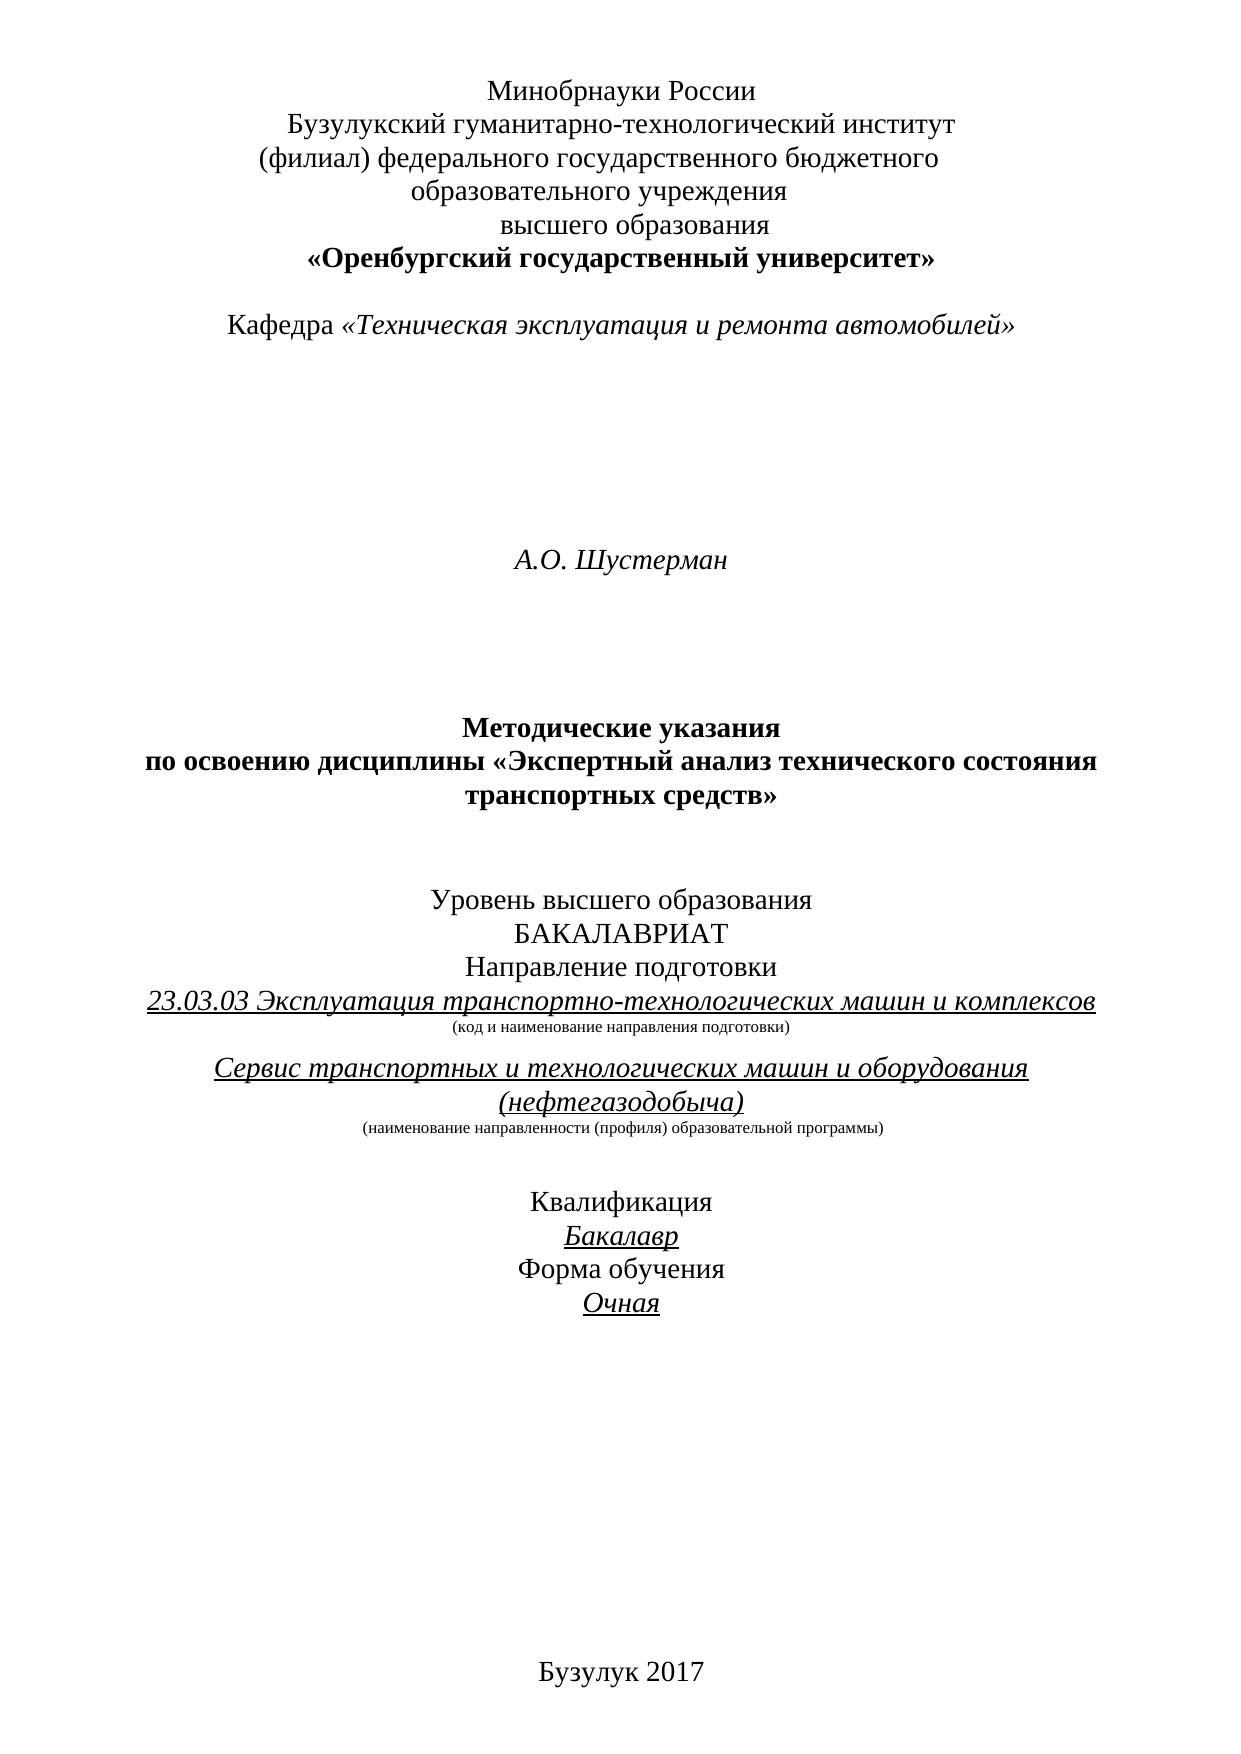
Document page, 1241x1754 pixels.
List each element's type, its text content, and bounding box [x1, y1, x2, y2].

text высшего образования [119, 207, 1151, 240]
text БАКАЛАВРИАТ [119, 916, 1123, 949]
text Уровень высшего образования [119, 882, 1123, 916]
text (филиал) федерального государственного бюджетного [74, 140, 1123, 173]
text Направление подготовки [119, 949, 1123, 983]
text А.О. Шустерман [119, 542, 1123, 576]
text Бузулукский гуманитарно-технологический институт [119, 106, 1123, 140]
text Сервис транспортных и технологических машин и оборудования (нефтегазодобыча) [119, 1050, 1123, 1117]
text по освоению дисциплины «Экспертный анализ технического состояния транспортных средств» [119, 743, 1123, 811]
text образовательного учреждения [74, 173, 1123, 207]
text (наименование направленности (профиля) образовательной программы) [119, 1117, 1123, 1151]
text Минобрнауки России [119, 73, 1123, 106]
text Квалификация [119, 1184, 1123, 1218]
text Методические указания [119, 710, 1123, 743]
text 23.03.03 Эксплуатация транспортно-технологических машин и комплексов [119, 983, 1123, 1017]
text Бузулук 2017 [119, 1654, 1123, 1687]
text (код и наименование направления подготовки) [119, 1017, 1123, 1050]
text Бакалавр [119, 1218, 1123, 1251]
text Очная [119, 1285, 1123, 1318]
text Кафедра «Техническая эксплуатация и ремонта автомобилей» [119, 307, 1123, 341]
text Форма обучения [119, 1251, 1123, 1285]
text «Оренбургский государственный университет» [119, 240, 1123, 274]
